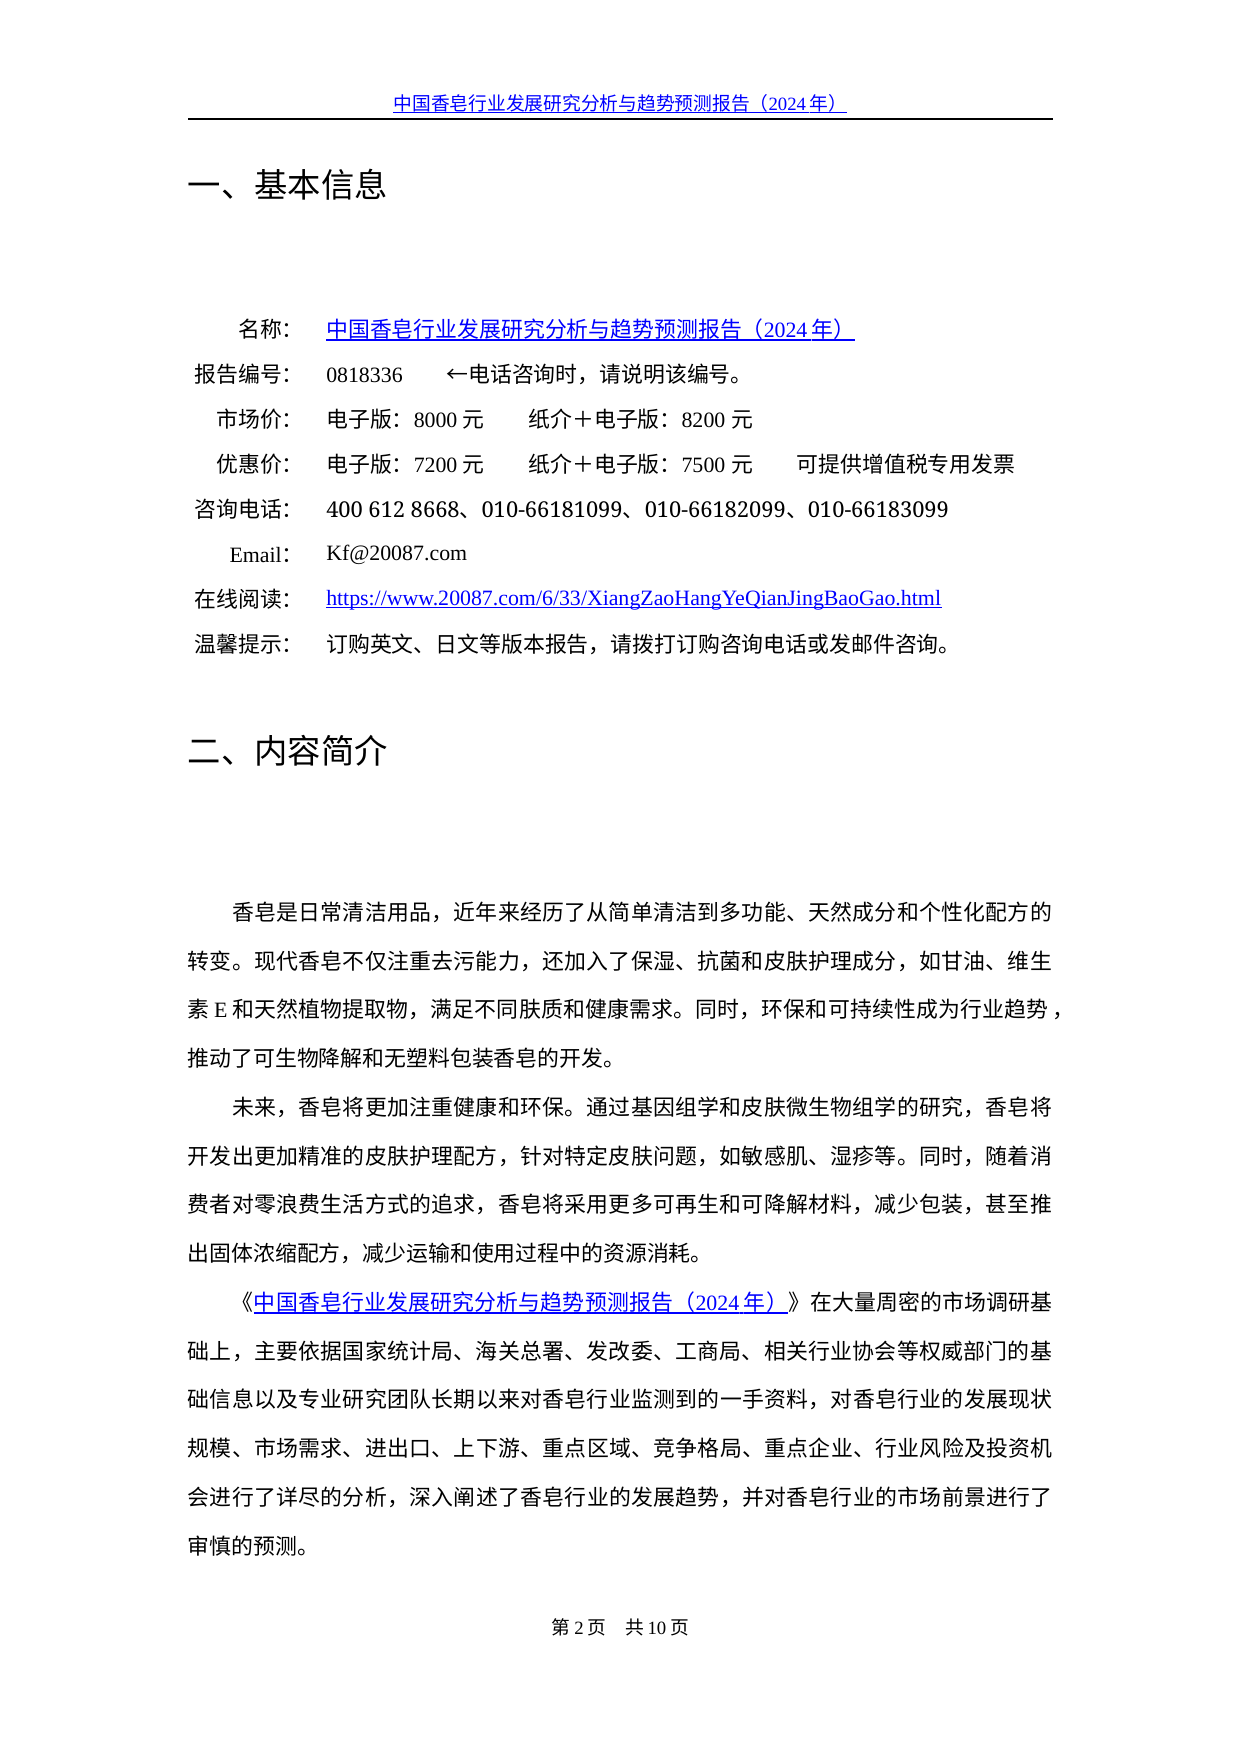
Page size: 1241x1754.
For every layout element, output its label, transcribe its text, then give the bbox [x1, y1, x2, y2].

table_cell 0818336 ←电话咨询时，请说明该编号。 [315, 357, 1073, 402]
title 二、内容简介 [187, 717, 1053, 782]
table_cell 订购英文、日文等版本报告，请拨打订购咨询电话或发邮件咨询。 [315, 627, 1073, 672]
table_header 名称： [167, 312, 315, 357]
table_cell 优惠价： [167, 447, 315, 492]
table_cell 在线阅读： [167, 582, 315, 627]
title 一、基本信息 [187, 150, 1053, 215]
table_cell 温馨提示： [167, 627, 315, 672]
table_cell 市场价： [167, 402, 315, 447]
table_header 中国香皂行业发展研究分析与趋势预测报告（2024年） [315, 312, 1073, 357]
table_cell Email： [167, 537, 315, 582]
table_cell 电子版：7200 元 纸介＋电子版：7500 元 可提供增值税专用发票 [315, 447, 1073, 492]
table_cell 咨询电话： [167, 492, 315, 537]
table_cell 电子版：8000 元 纸介＋电子版：8200 元 [315, 402, 1073, 447]
table_cell 报告编号： [167, 357, 315, 402]
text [187, 894, 1053, 1561]
table_cell Kf@20087.com [315, 537, 1073, 582]
table_cell [315, 582, 1073, 627]
table_cell 400 612 8668、010-66181099、010-66182099、010-66183099 [315, 492, 1073, 537]
